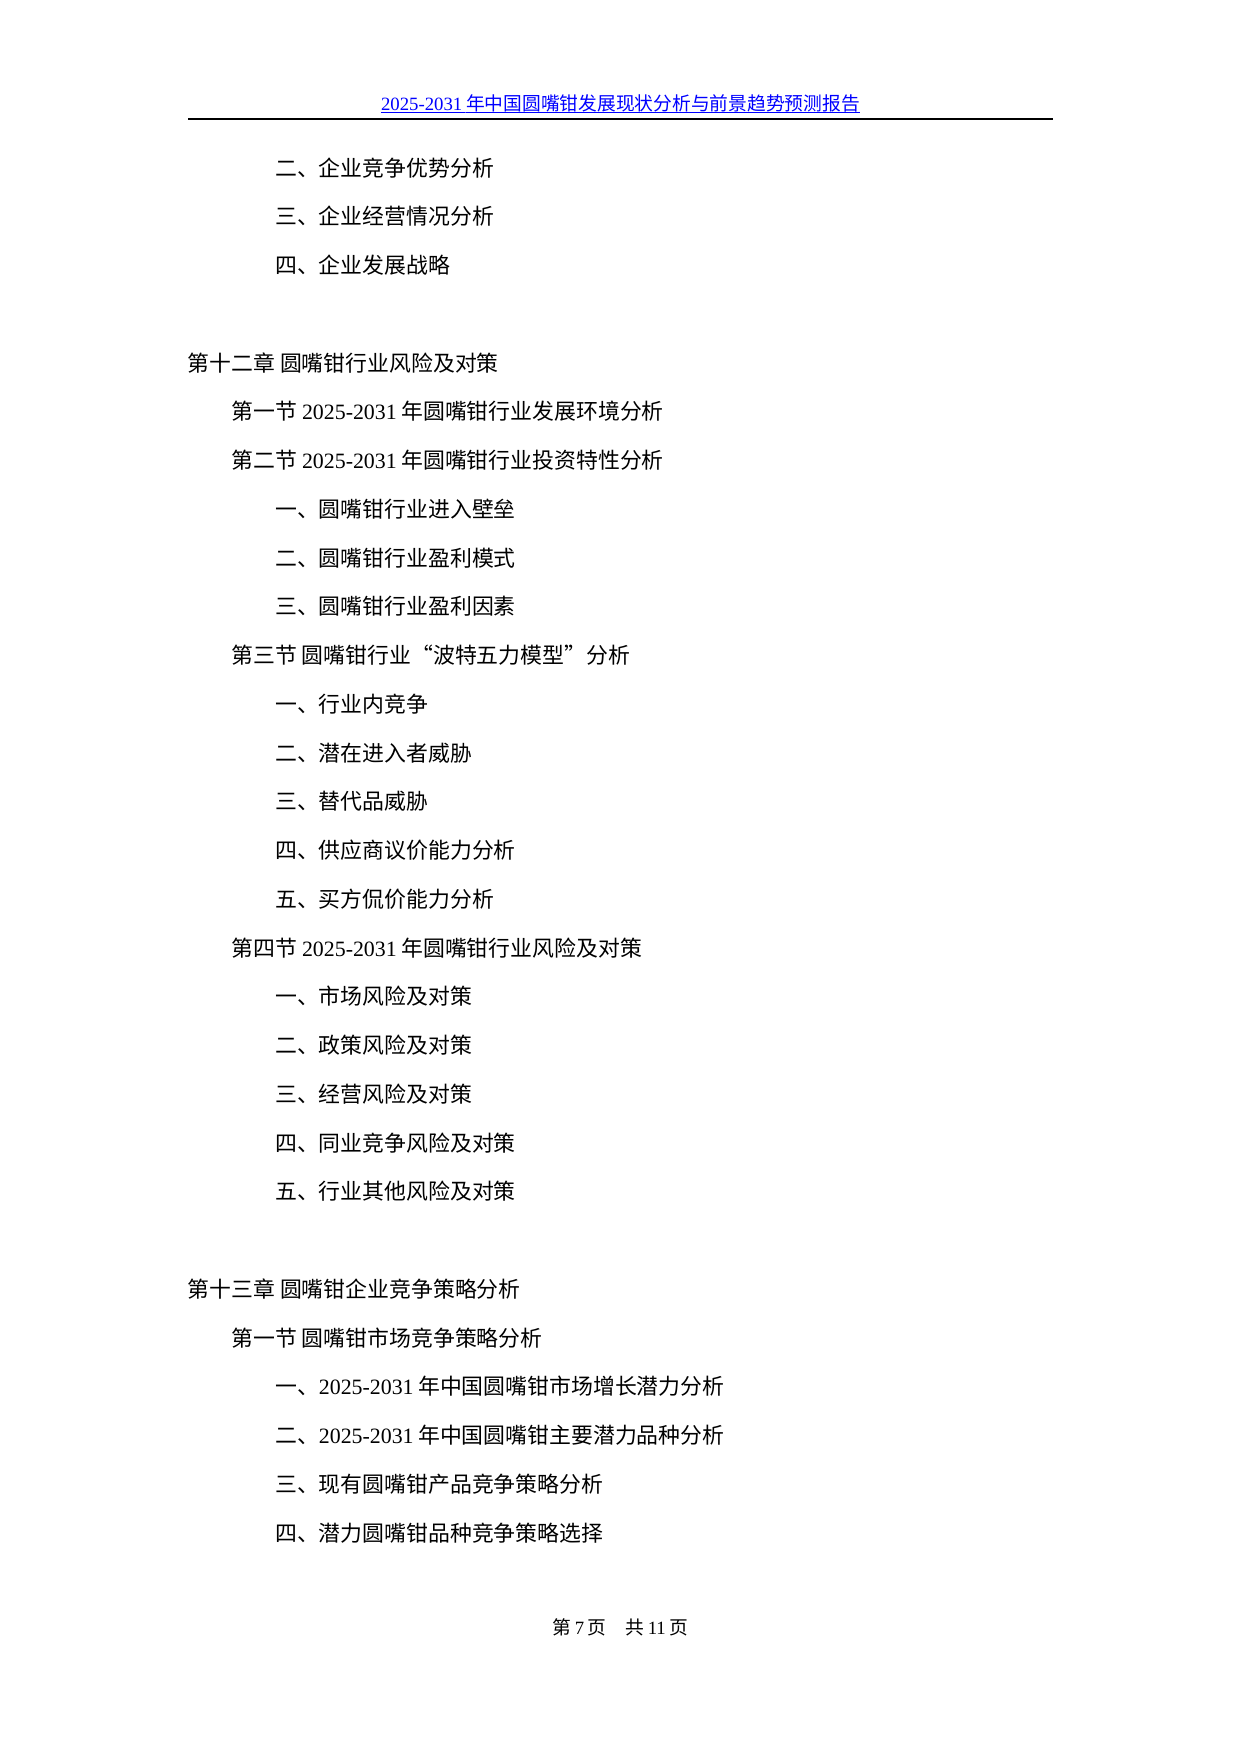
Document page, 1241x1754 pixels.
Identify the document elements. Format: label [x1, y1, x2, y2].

text [187, 150, 1053, 1548]
